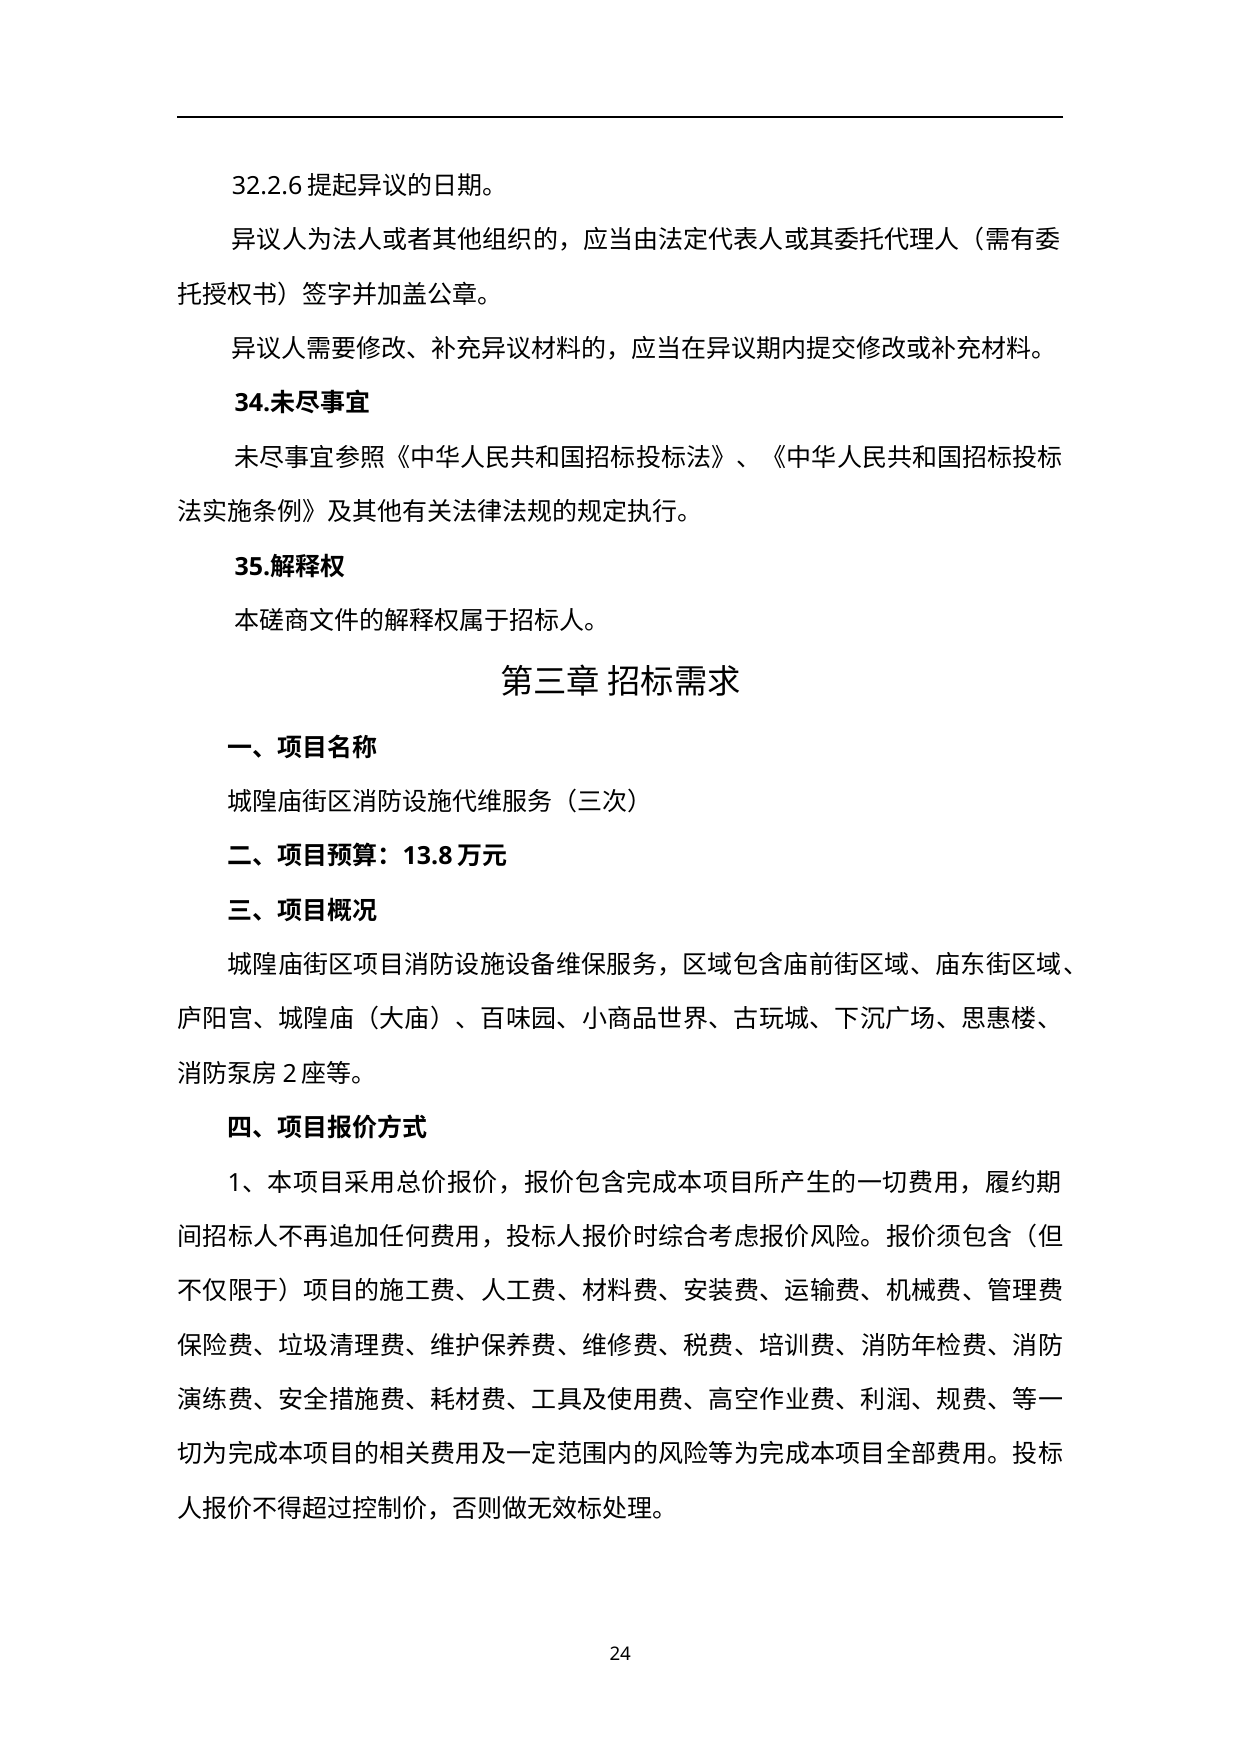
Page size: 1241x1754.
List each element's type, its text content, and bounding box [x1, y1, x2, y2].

text 三、项目概况 [177, 890, 1063, 926]
text 35.解释权 [177, 546, 1063, 582]
text 城隍庙街区消防设施代维服务（三次） [177, 781, 1063, 818]
text 34.未尽事宜 [177, 383, 1063, 419]
text 本磋商文件的解释权属于招标人。 [177, 600, 1063, 637]
text 未尽事宜参照《中华人民共和国招标投标法》、《中华人民共和国招标投标法实施条例》及其他有关法律法规的规定执行。 [177, 437, 1063, 528]
text 二、项目预算：13.8万元 [177, 836, 1063, 872]
text 城隍庙街区项目消防设施设备维保服务，区域包含庙前街区域、庙东街区域、庐阳宫、城隍庙（大庙）、百味园、小商品世界、古玩城、下沉广场、思惠楼、消防泵房2座等。 [177, 944, 1063, 1089]
text 异议人为法人或者其他组织的，应当由法定代表人或其委托代理人（需有委托授权书）签字并加盖公章。 [177, 220, 1063, 310]
text 异议人需要修改、补充异议材料的，应当在异议期内提交修改或补充材料。 [177, 328, 1063, 365]
text 1、本项目采用总价报价，报价包含完成本项目所产生的一切费用，履约期间招标人不再追加任何费用，投标人报价时综合考虑报价风险。报价须包含（但不仅限于）项目的施工费、人工费、材料费、安装费、运输费、机械费、管理费、保险费、垃圾清理费、维护保养费、维修费、税费、培训费、消防年检费、消防演练费、安全措施费、耗材费、工具及使用费、高空作业费、利润、规费、等一切为完成本项目的相关费用及一定范围内的风险等为完成本项目全部费用。投标人报价不得超过控制价，否则做无效标处理。 [177, 1162, 1063, 1524]
subtitle 第三章 招标需求 [177, 655, 1063, 703]
text 四、项目报价方式 [177, 1108, 1063, 1144]
text 一、项目名称 [177, 727, 1063, 763]
text 32.2.6提起异议的日期。 [177, 165, 1063, 202]
